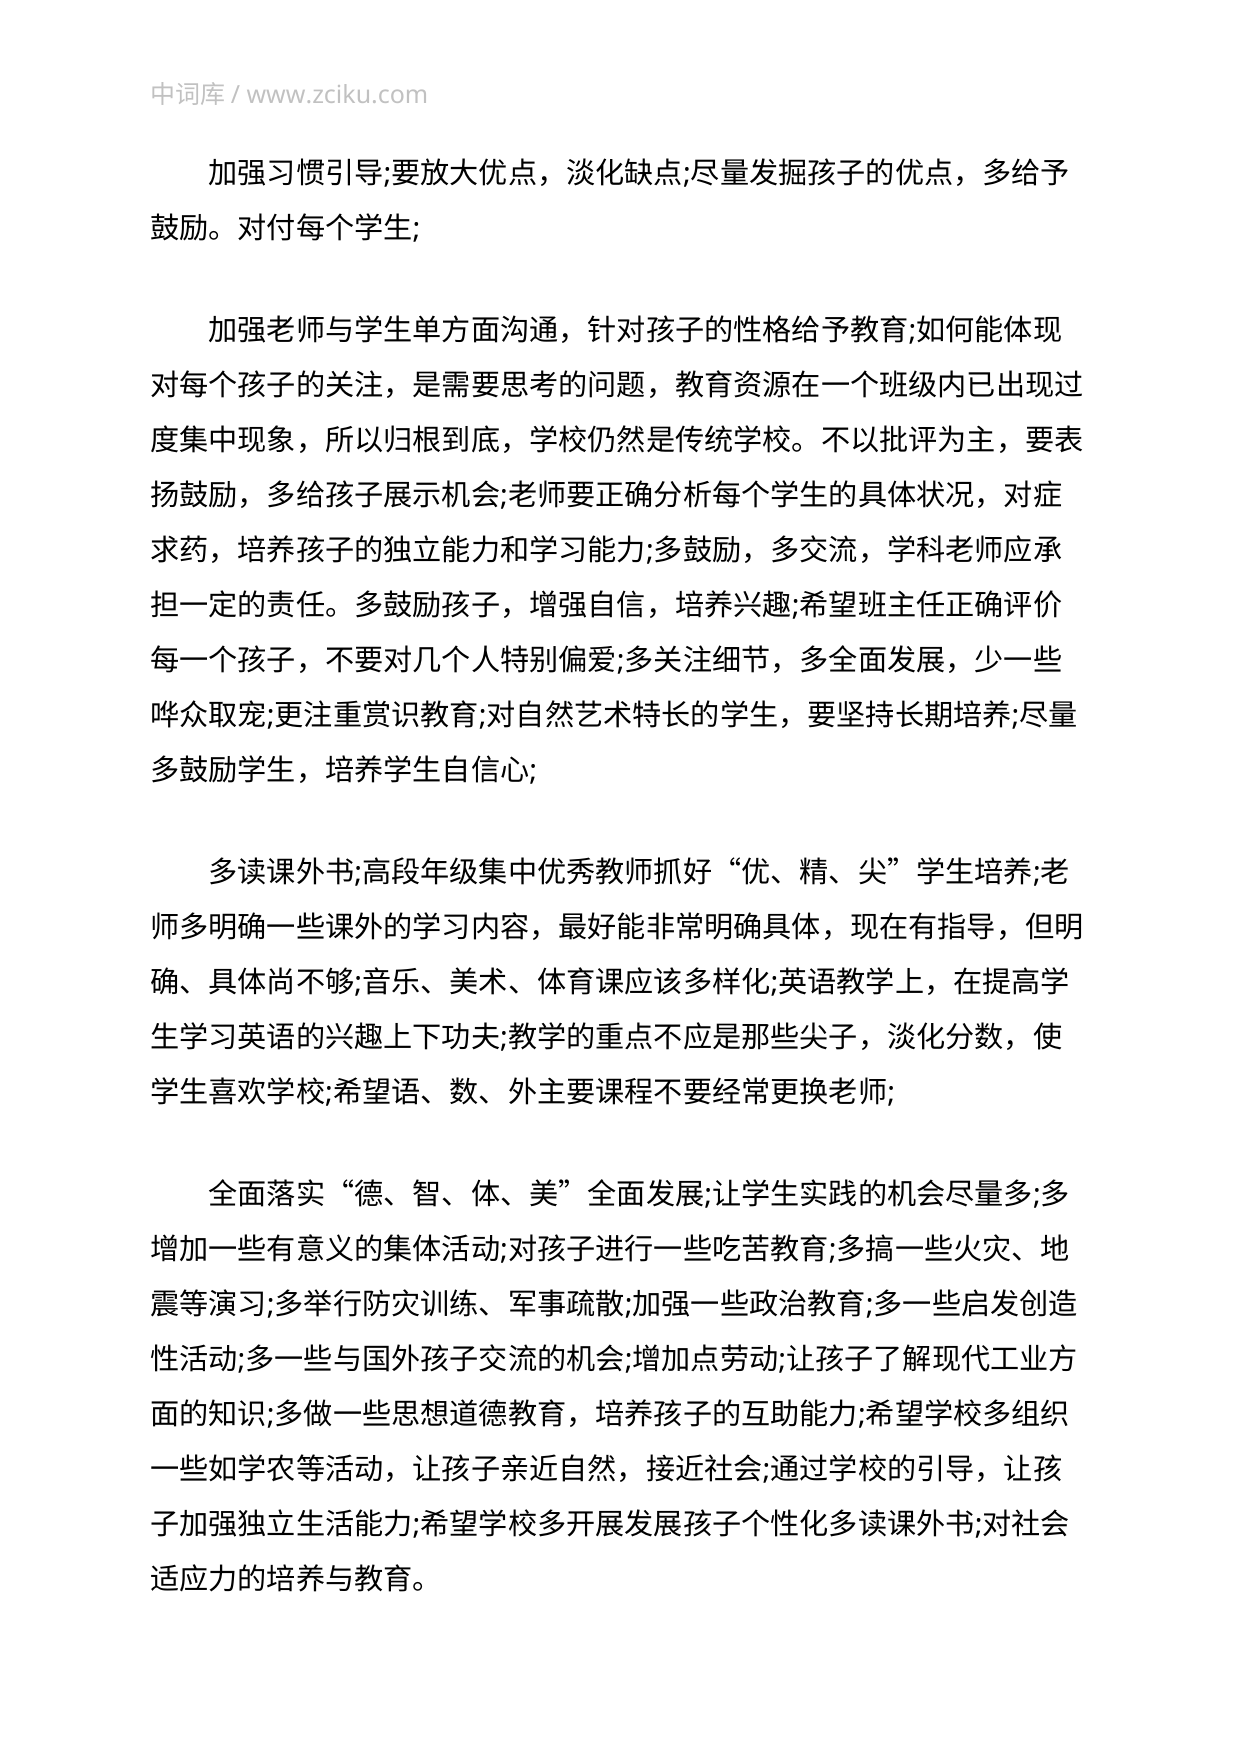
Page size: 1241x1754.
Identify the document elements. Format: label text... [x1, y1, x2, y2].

text 多读课外书;高段年级集中优秀教师抓好“优、精、尖”学生培养;老师多明确一些课外的学习内容，最好能非常明确具体，现在有指导，但明确、具体尚不够;音乐、美术、体育课应该多样化;英语教学上，在提高学生学习英语的兴趣上下功夫;教学的重点不应是那些尖子，淡化分数，使学生喜欢学校;希望语、数、外主要课程不要经常更换老师; [150, 849, 1090, 1111]
text 加强习惯引导;要放大优点，淡化缺点;尽量发掘孩子的优点，多给予鼓励。对付每个学生; [150, 150, 1090, 247]
text 全面落实“德、智、体、美”全面发展;让学生实践的机会尽量多;多增加一些有意义的集体活动;对孩子进行一些吃苦教育;多搞一些火灾、地震等演习;多举行防灾训练、军事疏散;加强一些政治教育;多一些启发创造性活动;多一些与国外孩子交流的机会;增加点劳动;让孩子了解现代工业方面的知识;多做一些思想道德教育，培养孩子的互助能力;希望学校多组织一些如学农等活动，让孩子亲近自然，接近社会;通过学校的引导，让孩子加强独立生活能力;希望学校多开展发展孩子个性化多读课外书;对社会适应力的培养与教育。 [150, 1171, 1090, 1598]
text 加强老师与学生单方面沟通，针对孩子的性格给予教育;如何能体现对每个孩子的关注，是需要思考的问题，教育资源在一个班级内已出现过度集中现象，所以归根到底，学校仍然是传统学校。不以批评为主，要表扬鼓励，多给孩子展示机会;老师要正确分析每个学生的具体状况，对症求药，培养孩子的独立能力和学习能力;多鼓励，多交流，学科老师应承担一定的责任。多鼓励孩子，增强自信，培养兴趣;希望班主任正确评价每一个孩子，不要对几个人特别偏爱;多关注细节，多全面发展，少一些哗众取宠;更注重赏识教育;对自然艺术特长的学生，要坚持长期培养;尽量多鼓励学生，培养学生自信心; [150, 307, 1090, 789]
